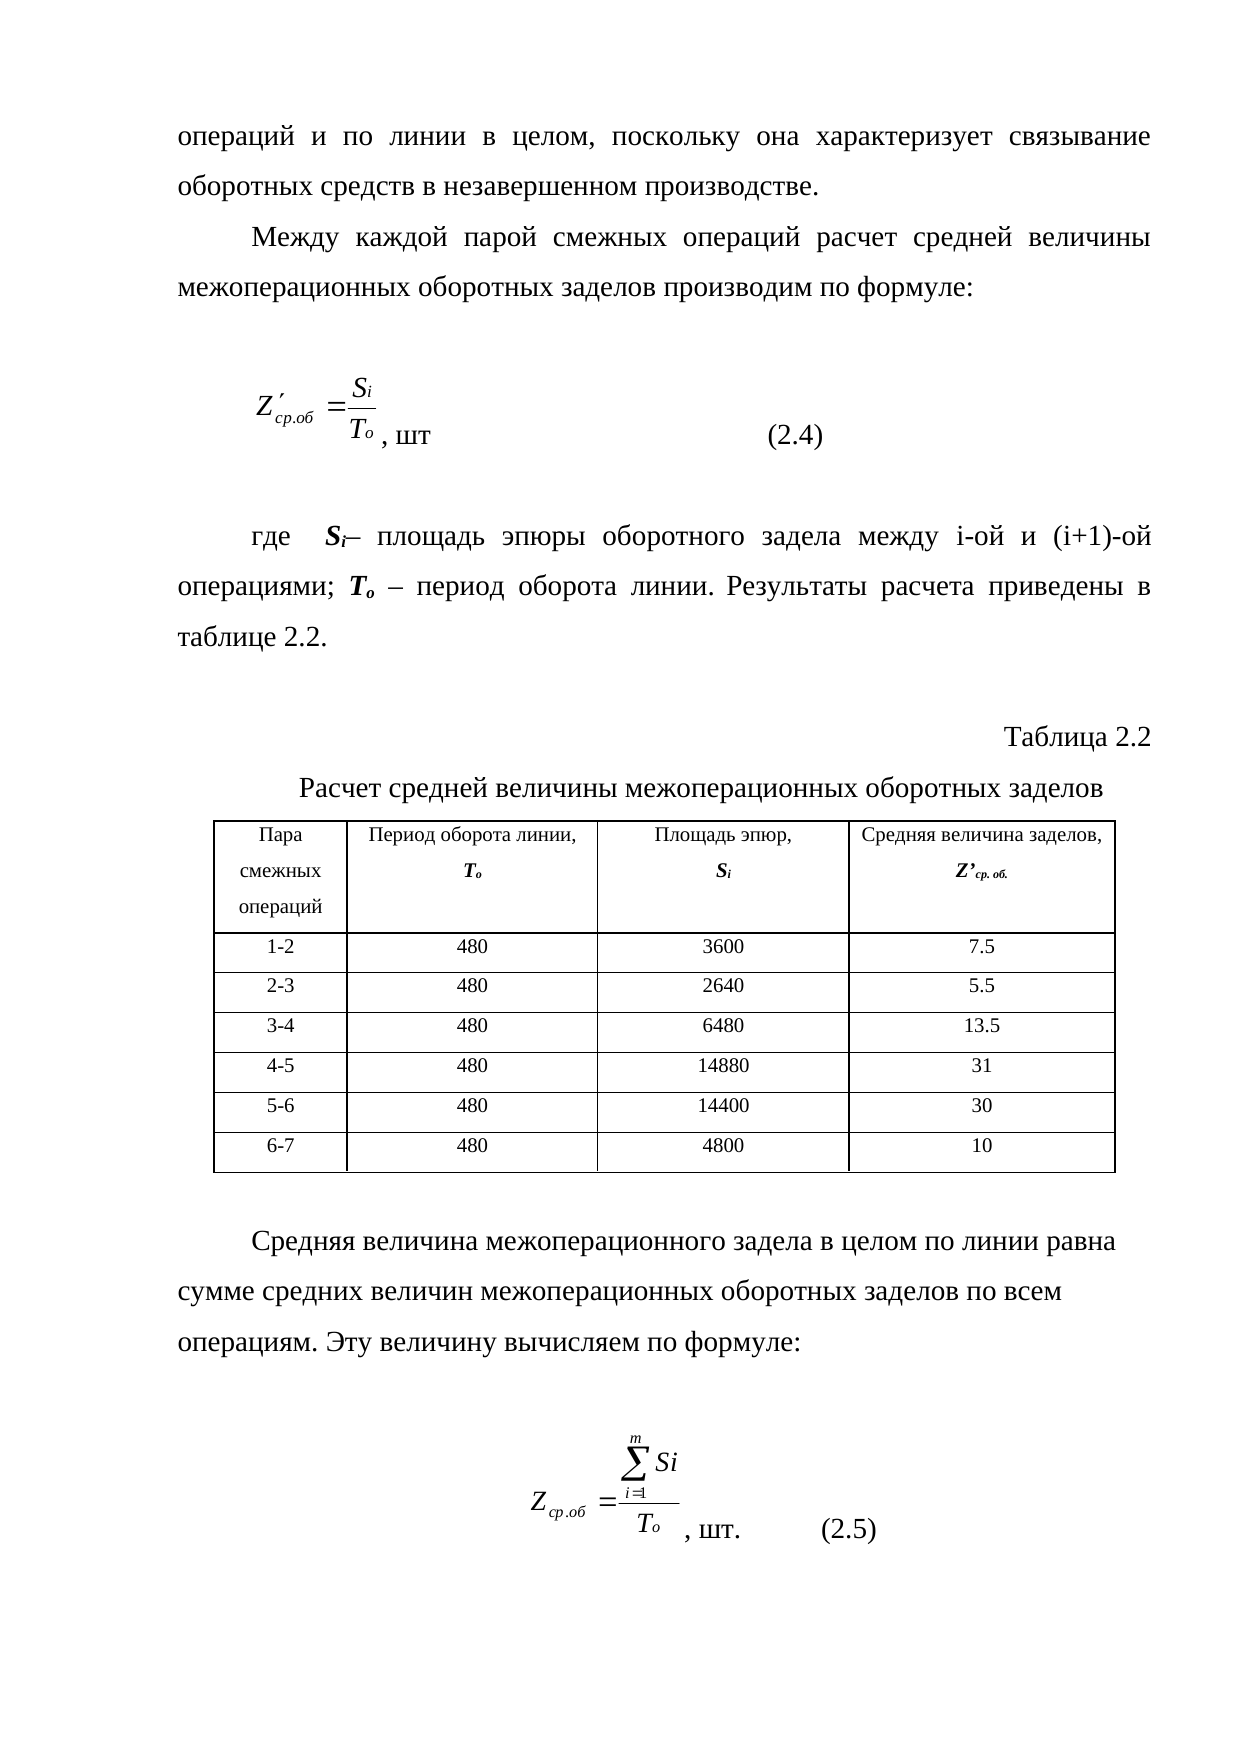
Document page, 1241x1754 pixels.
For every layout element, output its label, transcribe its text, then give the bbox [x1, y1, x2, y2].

table_cell 2640 [598, 973, 848, 1012]
table_cell 480 [348, 1133, 597, 1171]
table_cell 480 [348, 1093, 597, 1131]
table_cell 5.5 [850, 973, 1114, 1012]
table_header Средняя величина заделов, Z’ср. об. [850, 822, 1114, 932]
table_cell 6480 [598, 1013, 848, 1052]
table_cell 6-7 [215, 1133, 346, 1171]
table_header Площадь эпюр, Si [598, 822, 848, 932]
text , шт (2.4) [177, 370, 1152, 451]
table_cell 480 [348, 973, 597, 1012]
table_cell 31 [850, 1053, 1114, 1092]
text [177, 118, 1152, 202]
table_cell 14400 [598, 1093, 848, 1131]
text Таблица 2.2 [177, 719, 1152, 753]
table_cell 4-5 [215, 1053, 346, 1092]
table_header Пара смежных операций [215, 822, 346, 932]
table_cell 13.5 [850, 1013, 1114, 1052]
table_cell 1-2 [215, 934, 346, 972]
table_cell 7.5 [850, 934, 1114, 972]
table_cell 480 [348, 1013, 597, 1052]
text Между каждой парой смежных операций расчет средней величины межоперационных оборотных заделов производим по формуле: [177, 219, 1152, 303]
table_cell 5-6 [215, 1093, 346, 1131]
table_cell 3-4 [215, 1013, 346, 1052]
table_cell 14880 [598, 1053, 848, 1092]
text , шт. (2.5) [177, 1424, 1152, 1545]
table_cell 2-3 [215, 973, 346, 1012]
table_cell 4800 [598, 1133, 848, 1171]
table_cell 10 [850, 1133, 1114, 1171]
table_cell 480 [348, 1053, 597, 1092]
table_cell 480 [348, 934, 597, 972]
table_cell 30 [850, 1093, 1114, 1131]
table_cell 3600 [598, 934, 848, 972]
text Средняя величина межоперационного задела в целом по линии равна сумме средних величин межоперационных оборотных заделов по всем операциям. Эту величину вычисляем по формуле: [177, 1223, 1152, 1357]
table_header Период оборота линии, То [348, 822, 597, 932]
text где Si– площадь эпюры оборотного задела между i-ой и (i+1)-ой операциями; То – период оборота линии. Результаты расчета приведены в таблице 2.2. [177, 518, 1152, 652]
text Расчет средней величины межоперационных оборотных заделов [177, 770, 1152, 803]
